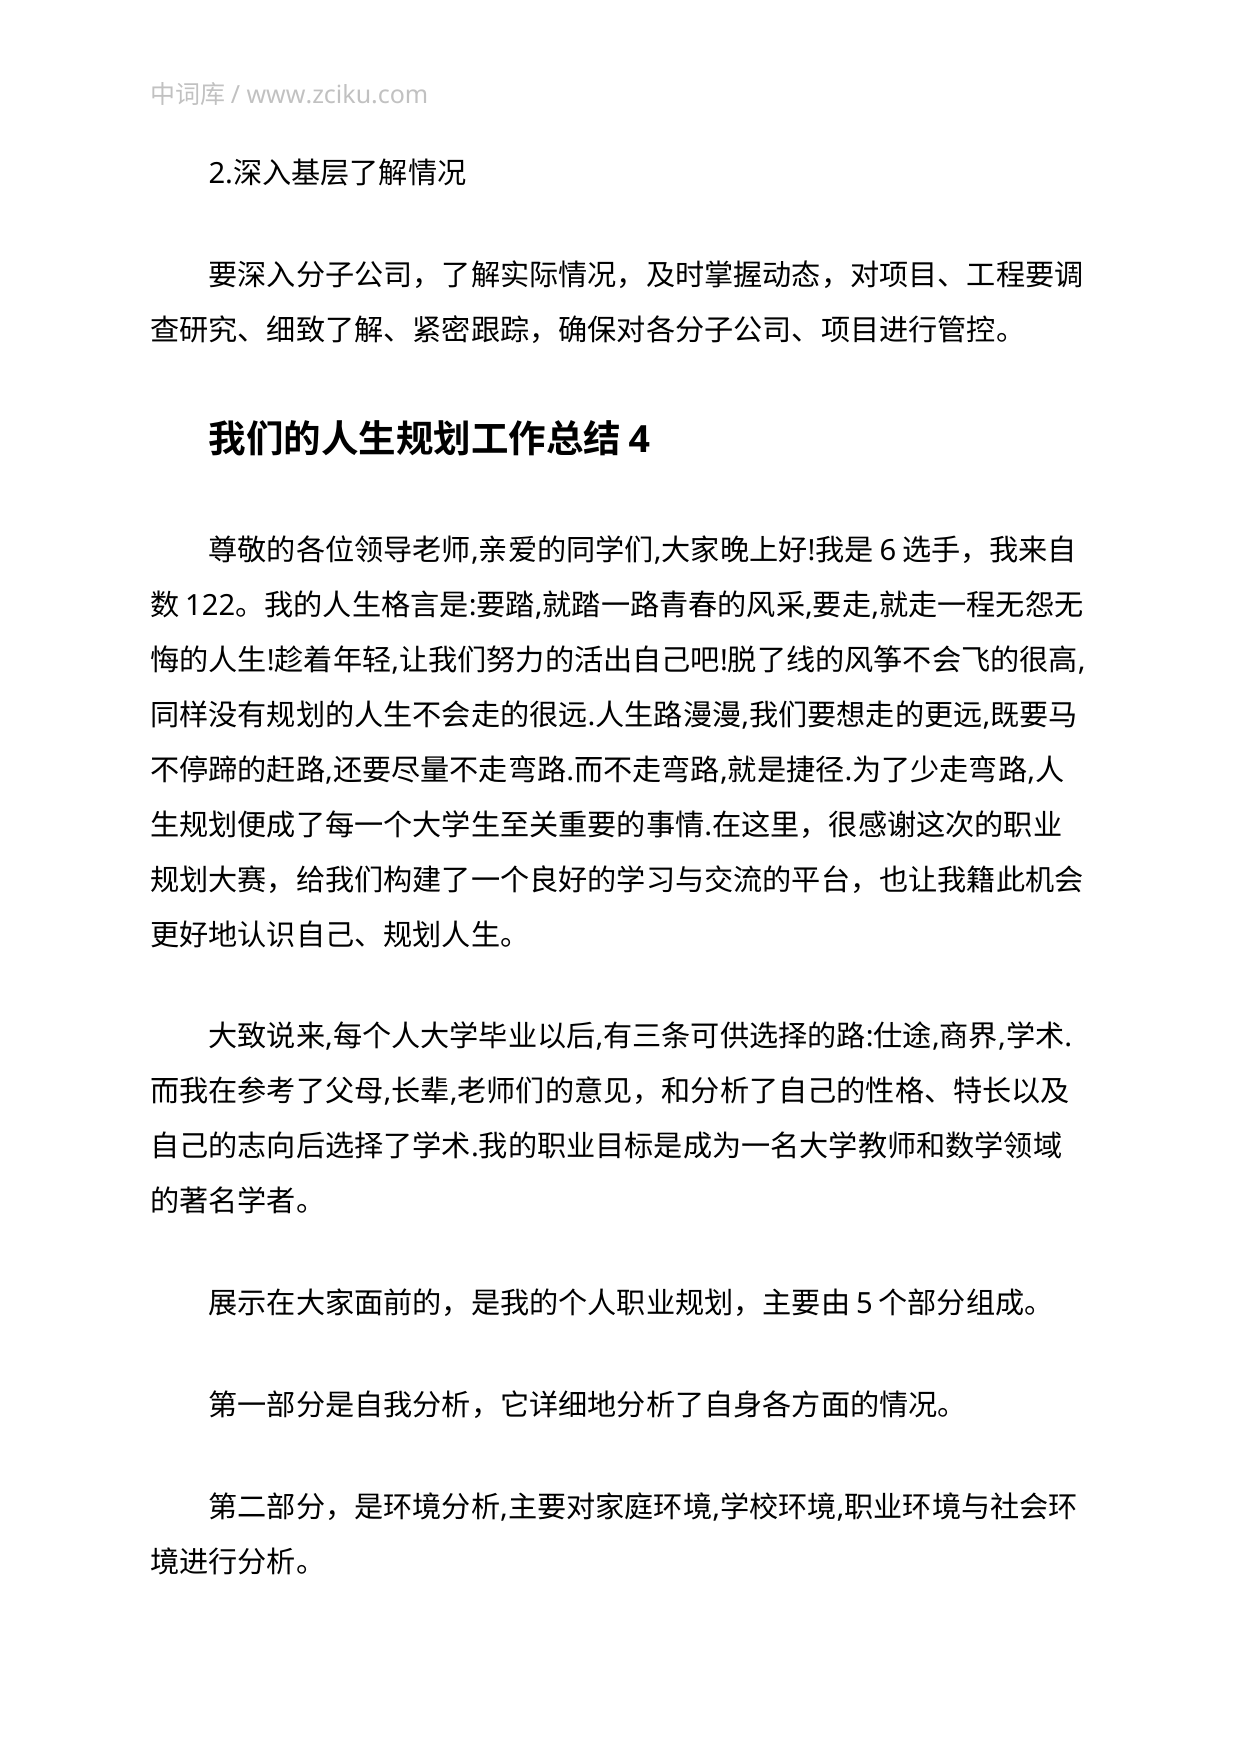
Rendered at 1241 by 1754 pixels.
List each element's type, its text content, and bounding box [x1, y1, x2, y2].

text 展示在大家面前的，是我的个人职业规划，主要由5个部分组成。 [150, 1280, 1090, 1322]
text 第一部分是自我分析，它详细地分析了自身各方面的情况。 [150, 1382, 1090, 1424]
text 第二部分，是环境分析,主要对家庭环境,学校环境,职业环境与社会环境进行分析。 [150, 1483, 1090, 1581]
text 大致说来,每个人大学毕业以后,有三条可供选择的路:仕途,商界,学术.而我在参考了父母,长辈,老师们的意见，和分析了自己的性格、特长以及自己的志向后选择了学术.我的职业目标是成为一名大学教师和数学领域的著名学者。 [150, 1013, 1090, 1220]
text 我们的人生规划工作总结4 [150, 409, 1090, 463]
text 要深入分子公司，了解实际情况，及时掌握动态，对项目、工程要调查研究、细致了解、紧密跟踪，确保对各分子公司、项目进行管控。 [150, 252, 1090, 349]
text 2.深入基层了解情况 [150, 150, 1090, 192]
text 尊敬的各位领导老师,亲爱的同学们,大家晚上好!我是6选手，我来自数122。我的人生格言是:要踏,就踏一路青春的风采,要走,就走一程无怨无悔的人生!趁着年轻,让我们努力的活出自己吧!脱了线的风筝不会飞的很高,同样没有规划的人生不会走的很远.人生路漫漫,我们要想走的更远,既要马不停蹄的赶路,还要尽量不走弯路.而不走弯路,就是捷径.为了少走弯路,人生规划便成了每一个大学生至关重要的事情.在这里，很感谢这次的职业规划大赛，给我们构建了一个良好的学习与交流的平台，也让我籍此机会更好地认识自己、规划人生。 [150, 526, 1090, 953]
